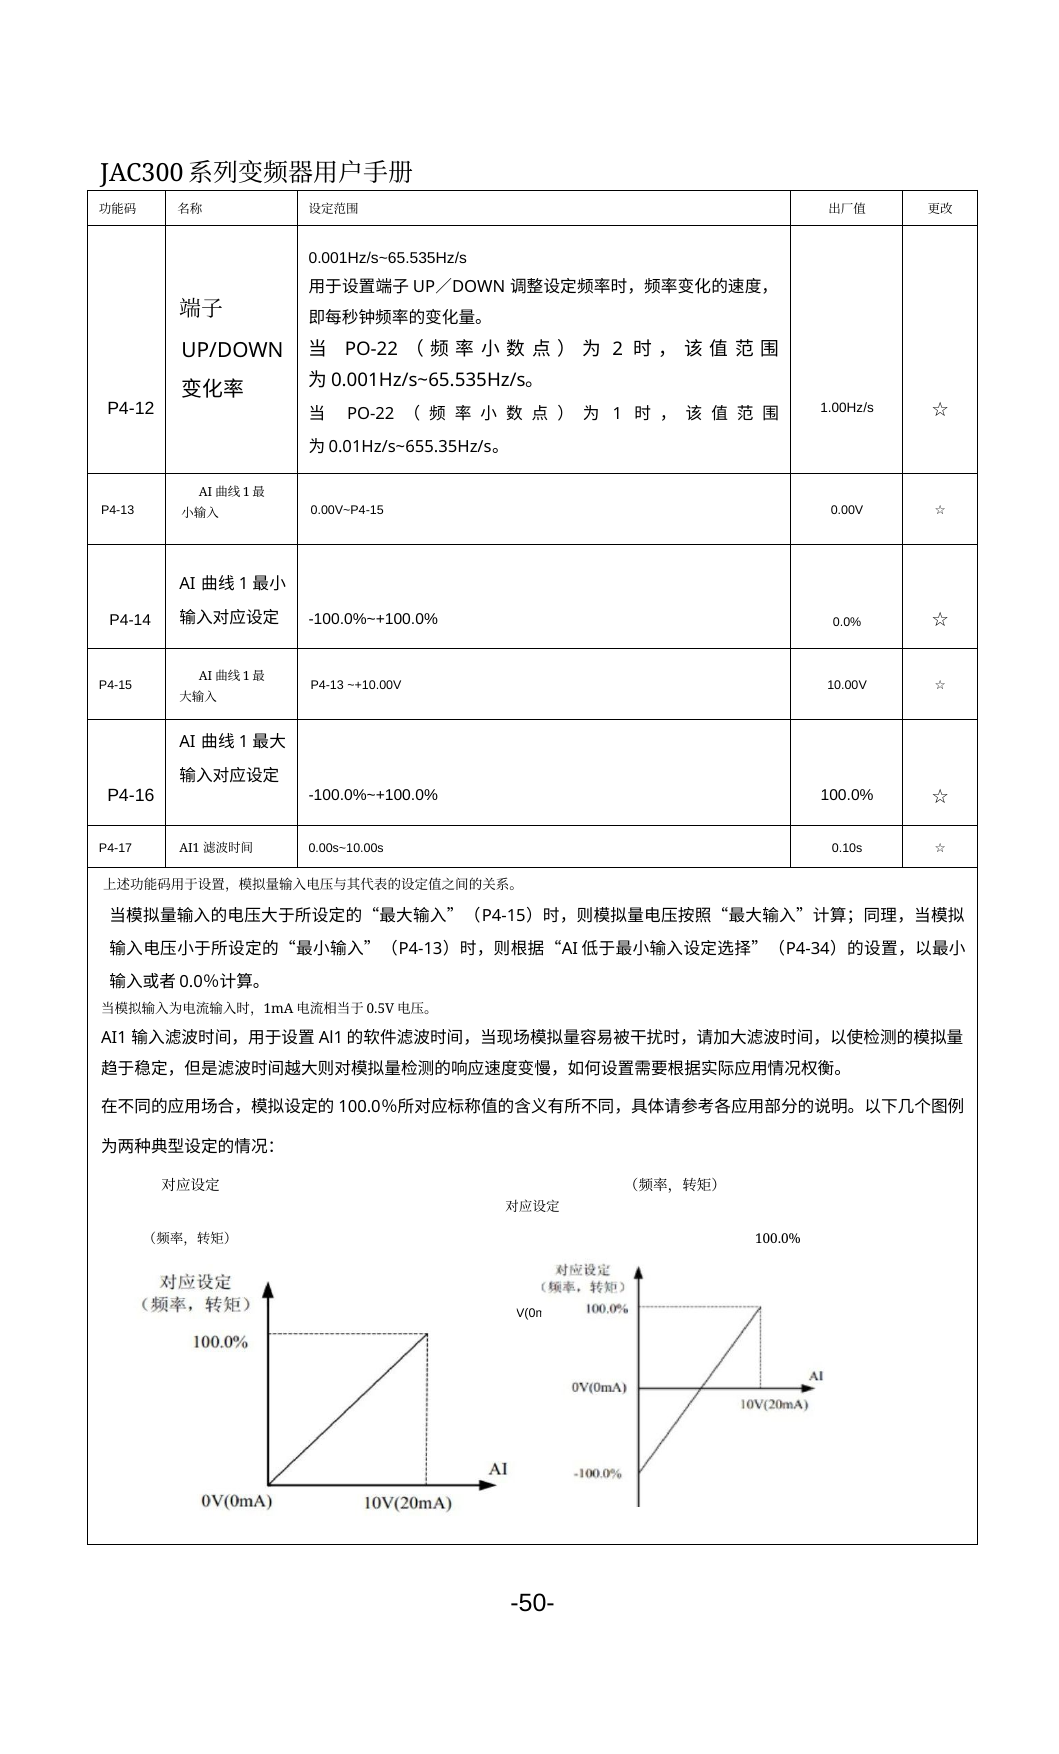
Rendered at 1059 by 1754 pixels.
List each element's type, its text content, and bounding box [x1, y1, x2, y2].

table_cell 0.00s~10.00s [298, 826, 790, 867]
table_cell -100.0%~+100.0% [298, 720, 790, 825]
table_cell ☆ [903, 720, 977, 825]
table_cell AI 曲线1最小输入对应设定 [166, 545, 297, 648]
table_cell 0.00V~P4-15 [298, 474, 790, 544]
table_cell 0.00V [791, 474, 902, 544]
table_cell P4-12 [88, 226, 165, 473]
table_header 更改 [903, 191, 977, 225]
table_cell 1.00Hz/s [791, 226, 902, 473]
table_header 功能码 [88, 191, 165, 225]
table_cell 0.10s [791, 826, 902, 867]
table_cell P4-16 [88, 720, 165, 825]
table_cell P4-15 [88, 649, 165, 719]
table_cell P4-13 ~+10.00V [298, 649, 790, 719]
table_cell AI 曲线1最 小输入 [166, 474, 297, 544]
table_cell ☆ [903, 474, 977, 544]
table_cell P4-17 [88, 826, 165, 867]
table_cell 10.00V [791, 649, 902, 719]
table_cell 100.0% [791, 720, 902, 825]
text JAC300系列变频器用户手册 [85, 150, 979, 190]
table_cell AI 曲线1最大输入对应设定 [166, 720, 297, 825]
table_cell ☆ [903, 226, 977, 473]
table_cell ☆ [903, 826, 977, 867]
table_cell P4-13 [88, 474, 165, 544]
table_cell 端子 UP/DOWN变化率 [166, 226, 297, 473]
table_cell ☆ [903, 545, 977, 648]
table_cell P4-14 [88, 545, 165, 648]
table_header 出厂值 [791, 191, 902, 225]
table_header 名称 [166, 191, 297, 225]
table_header 设定范围 [298, 191, 790, 225]
table_cell 上述功能码用于设置，模拟量输入电压与其代表的设定值之间的关系。 当模拟量输入的电压大于所设定的“最大输入”（P4-15）时，则模拟量电压按照“最大输入”计算；同理，当模拟输入电压小于所设定的“最小输入”（P4-13）时，则根据“AI低于最小输入设定选择”（P4-34）的设置，以最小输入或者0.0％计算。 当模拟输入为电流输入时，1mA电流相当于0.5V电压。 AI1 输入滤波时间，用于设置Al1的软件滤波时间，当现场模拟量容易被干扰时，请加大滤波时间，以使检测的模拟量趋于稳定，但是滤波时间越大则对模拟量检测的响应速度变慢，如何设置需要根据实际应用情况权衡。 在不同的应用场合，模拟设定的100.0％所对应标称值的含义有所不同，具体请参考各应用部分的说明。以下几个图例为两种典型设定的情况： 对应设定 （频率，转矩） 对应设定 （频率，转矩） 100.0% 100.0% OV(0mA) AI 10V(20mA) AI -100.0% 0V(0mA) 10V(20mA) [88, 868, 977, 1544]
table_cell AI 曲线1最 大输入 [166, 649, 297, 719]
table_cell 0.0% [791, 545, 902, 648]
table_cell -100.0%~+100.0% [298, 545, 790, 648]
table_cell ☆ [903, 649, 977, 719]
table_cell AI1 滤波时间 [166, 826, 297, 867]
table_cell 0.001Hz/s~65.535Hz/s 用于设置端子UP／DOWN 调整设定频率时，频率变化的速度，即每秒钟频率的变化量。 当 PO-22（频率小数点）为2时，该值范围为0.001Hz/s~65.535Hz/s。 当 PO-22（频率小数点）为1时，该值范围为0.01Hz/s~655.35Hz/s。 [298, 226, 790, 473]
